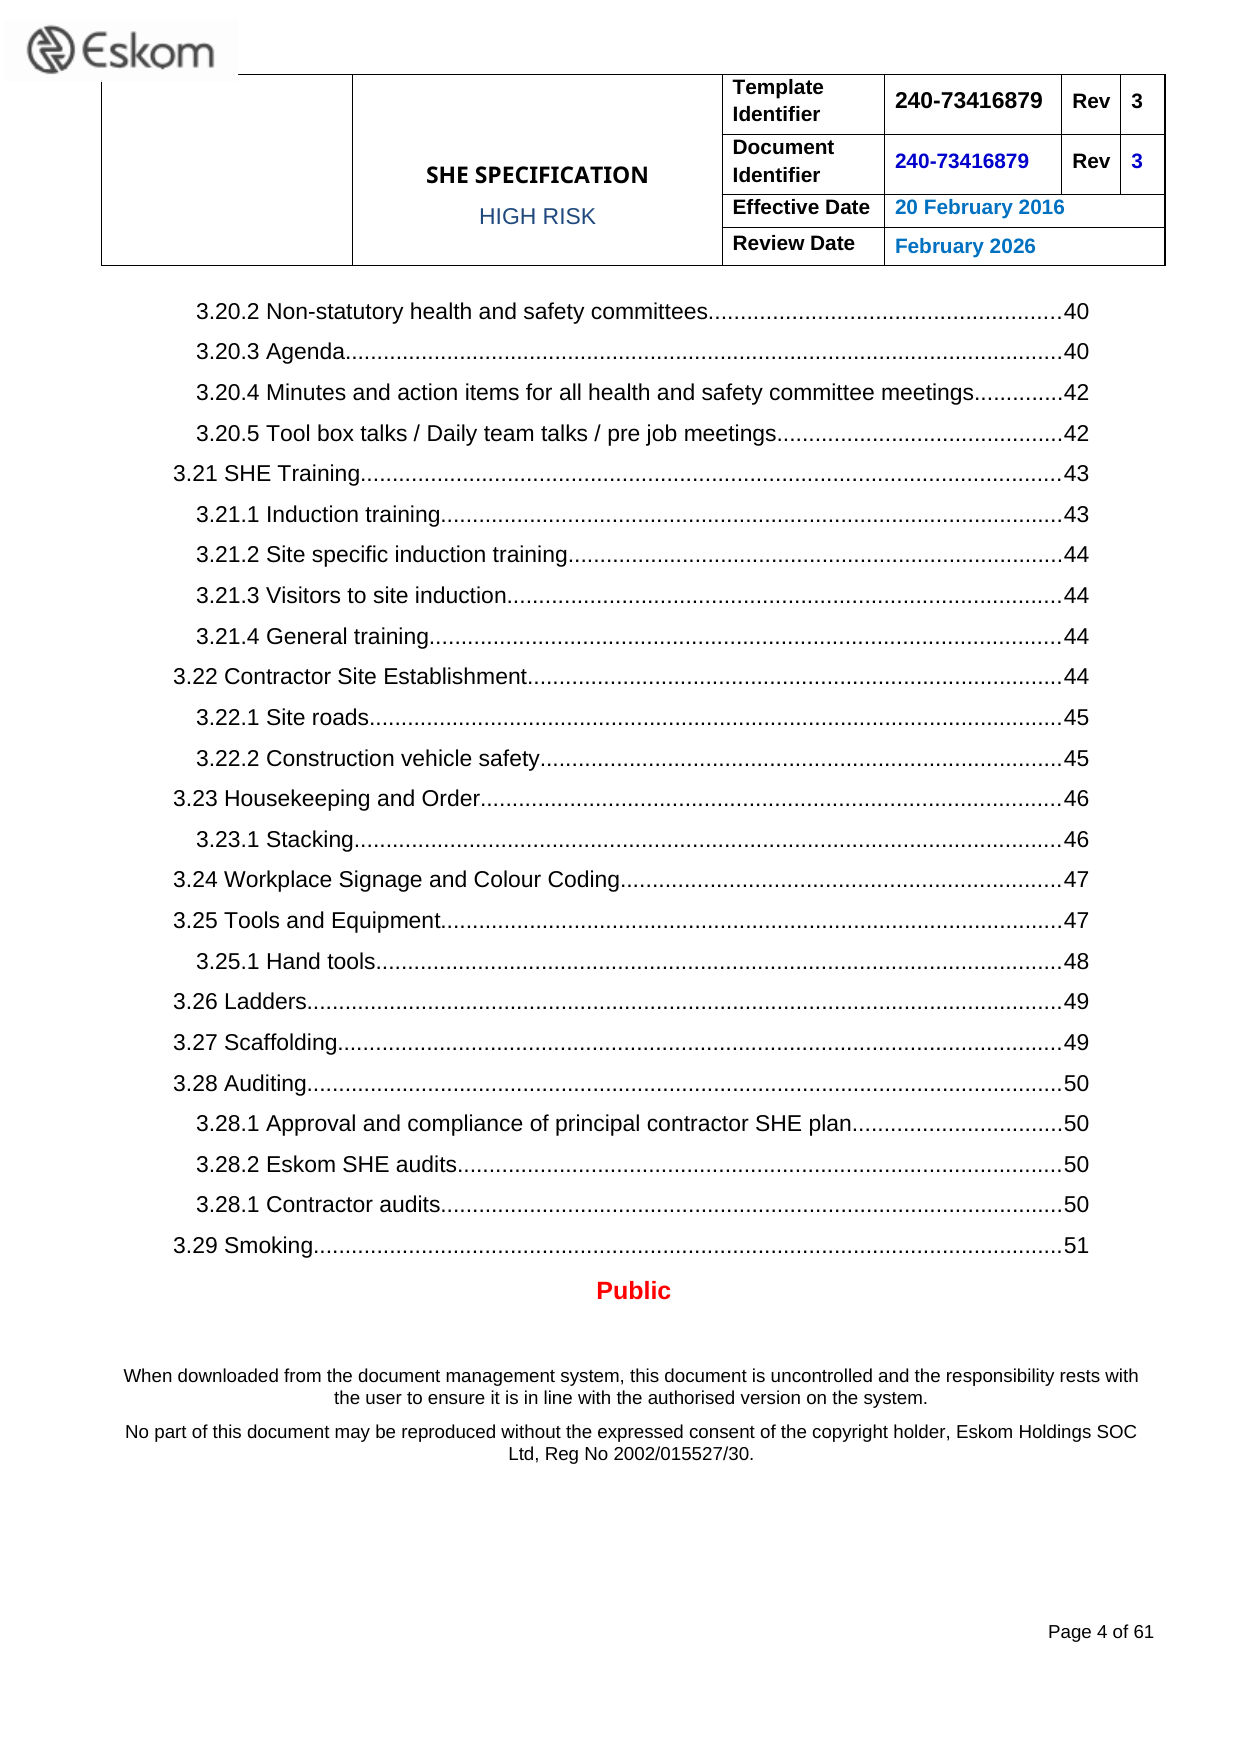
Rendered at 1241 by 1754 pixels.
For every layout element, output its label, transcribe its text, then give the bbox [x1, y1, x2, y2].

text 3.21.2 Site specific induction training 44 [196, 541, 1090, 568]
text 3.22.1 Site roads 45 [196, 704, 1090, 730]
text 3.21.3 Visitors to site induction 44 [196, 582, 1090, 608]
text 3.25 Tools and Equipment 47 [173, 907, 1090, 933]
text 3.20.4 Minutes and action items for all health and safety committee meetings 42 [196, 379, 1090, 405]
text 3.20.5 Tool box talks / Daily team talks / pre job meetings 42 [196, 419, 1090, 446]
text 3.28 Auditing 50 [173, 1069, 1090, 1096]
text 3.20.2 Non-statutory health and safety committees 40 [196, 298, 1090, 324]
text 3.21 SHE Training 43 [173, 460, 1090, 486]
text 3.21.1 Induction training 43 [196, 501, 1090, 527]
text 3.29 Smoking 51 [173, 1232, 1090, 1258]
text 3.20.3 Agenda 40 [196, 338, 1090, 364]
text 3.22 Contractor Site Establishment 44 [173, 663, 1090, 689]
text 3.23 Housekeeping and Order 46 [173, 785, 1090, 811]
text 3.27 Scaffolding 49 [173, 1029, 1090, 1055]
text 3.28.1 Approval and compliance of principal contractor SHE plan 50 [196, 1110, 1090, 1136]
text 3.25.1 Hand tools 48 [196, 948, 1090, 974]
text 3.23.1 Stacking 46 [196, 826, 1090, 852]
text 3.21.4 General training 44 [196, 623, 1090, 649]
text 3.22.2 Construction vehicle safety 45 [196, 744, 1090, 771]
text 3.26 Ladders 49 [173, 988, 1090, 1014]
text 3.24 Workplace Signage and Colour Coding 47 [173, 866, 1090, 893]
text 3.28.2 Eskom SHE audits 50 [196, 1151, 1090, 1177]
text 3.28.1 Contractor audits 50 [196, 1191, 1090, 1218]
